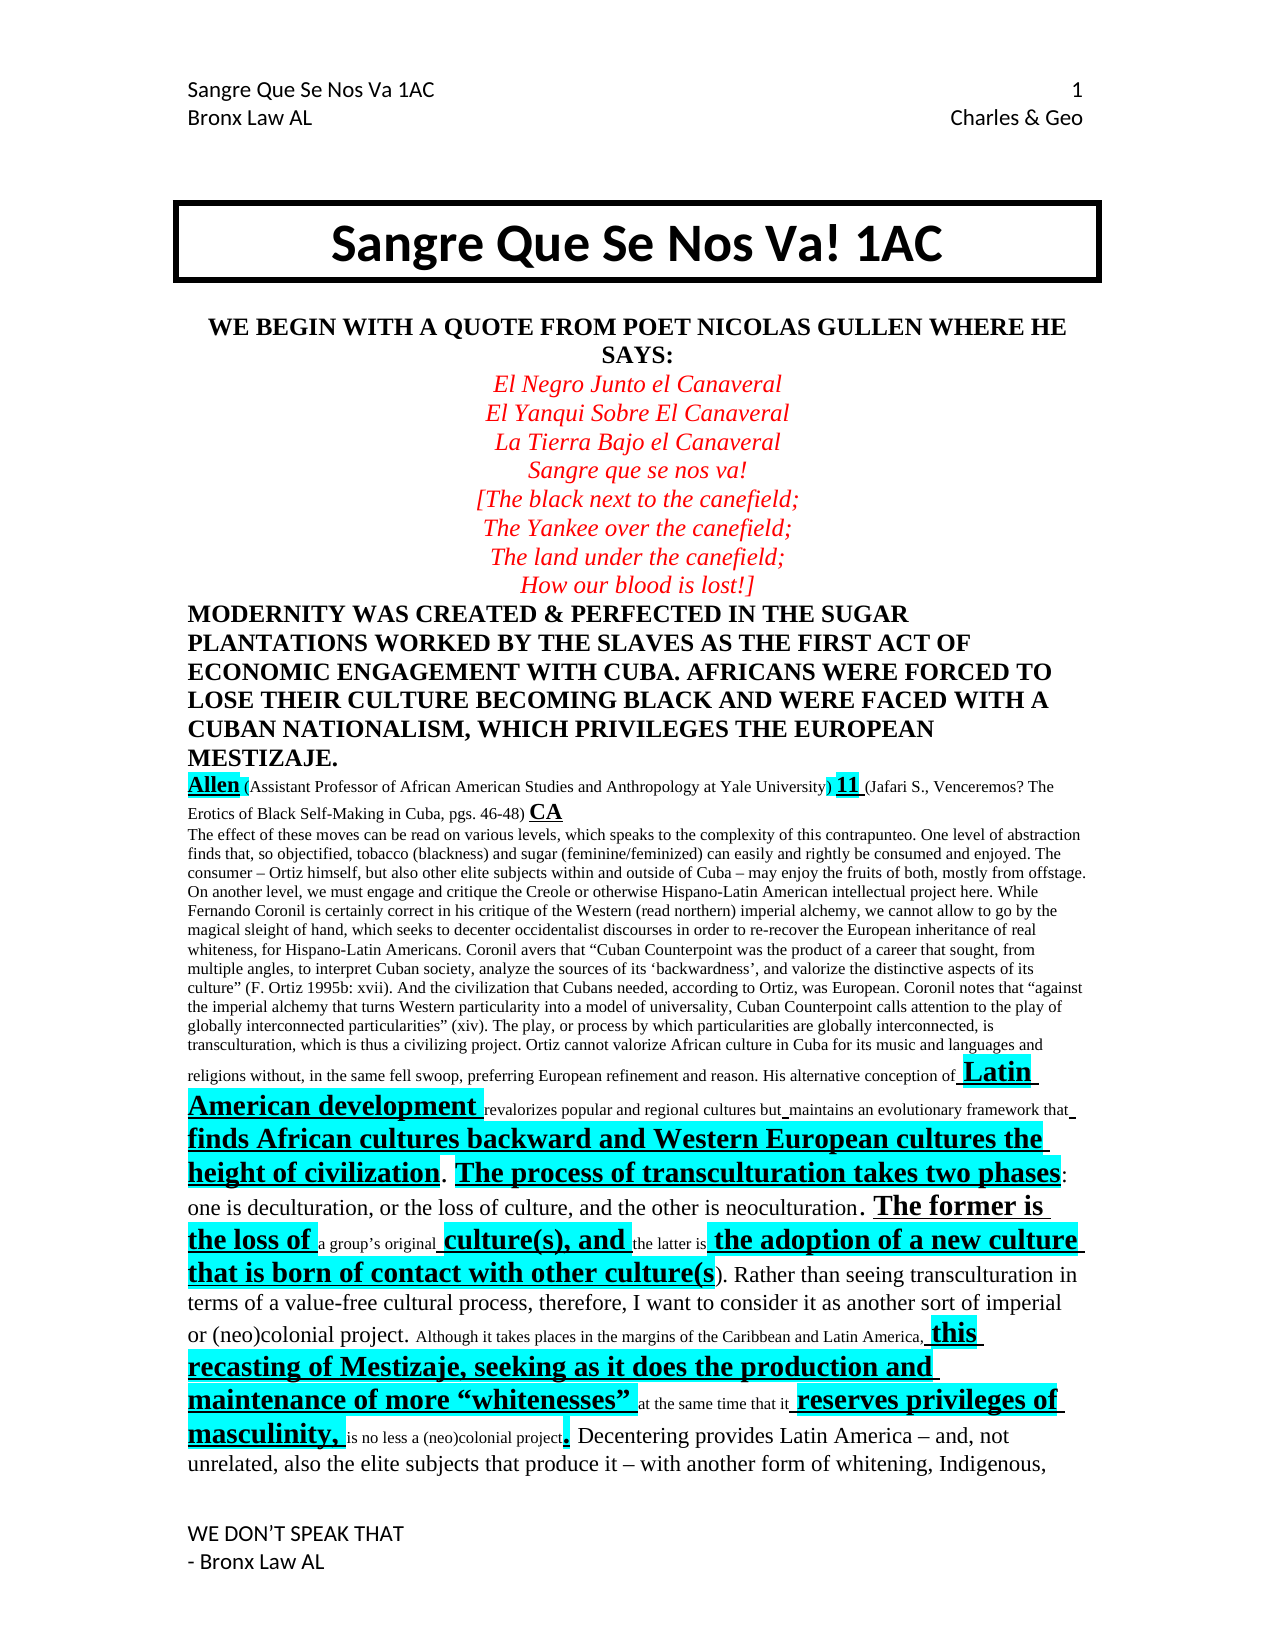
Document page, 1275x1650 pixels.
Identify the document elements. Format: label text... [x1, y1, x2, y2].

text Sangre que se nos va! [187, 455, 1087, 484]
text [187, 824, 1087, 1476]
text WE BEGIN WITH A QUOTE FROM POET NICOLAS GULLEN WHERE HE SAYS: El Negro Junto el Canaveral [187, 312, 1087, 398]
text The land under the canefield; How our blood is lost!] [187, 542, 1087, 599]
text Allen (Assistant Professor of African American Studies and Anthropology at Yale University) 11 (Jafari S., Venceremos? The Erotics of Black Self-Making in Cuba, pgs. 46-48) CA [187, 772, 1087, 824]
text [The black next to the canefield; [187, 484, 1087, 513]
text The Yankee over the canefield; [187, 513, 1087, 542]
text MODERNITY WAS CREATED & PERFECTED IN THE SUGAR PLANTATIONS WORKED BY THE SLAVES AS THE FIRST ACT OF ECONOMIC ENGAGEMENT WITH CUBA. AFRICANS WERE FORCED TO LOSE THEIR CULTURE BECOMING BLACK AND WERE FACED WITH A CUBAN NATIONALISM, WHICH PRIVILEGES THE EUROPEAN MESTIZAJE. [187, 599, 1087, 772]
subtitle Sangre Que Se Nos Va! 1AC [179, 206, 1096, 277]
text El Yanqui Sobre El Canaveral [187, 398, 1087, 427]
text La Tierra Bajo el Canaveral [187, 427, 1087, 455]
